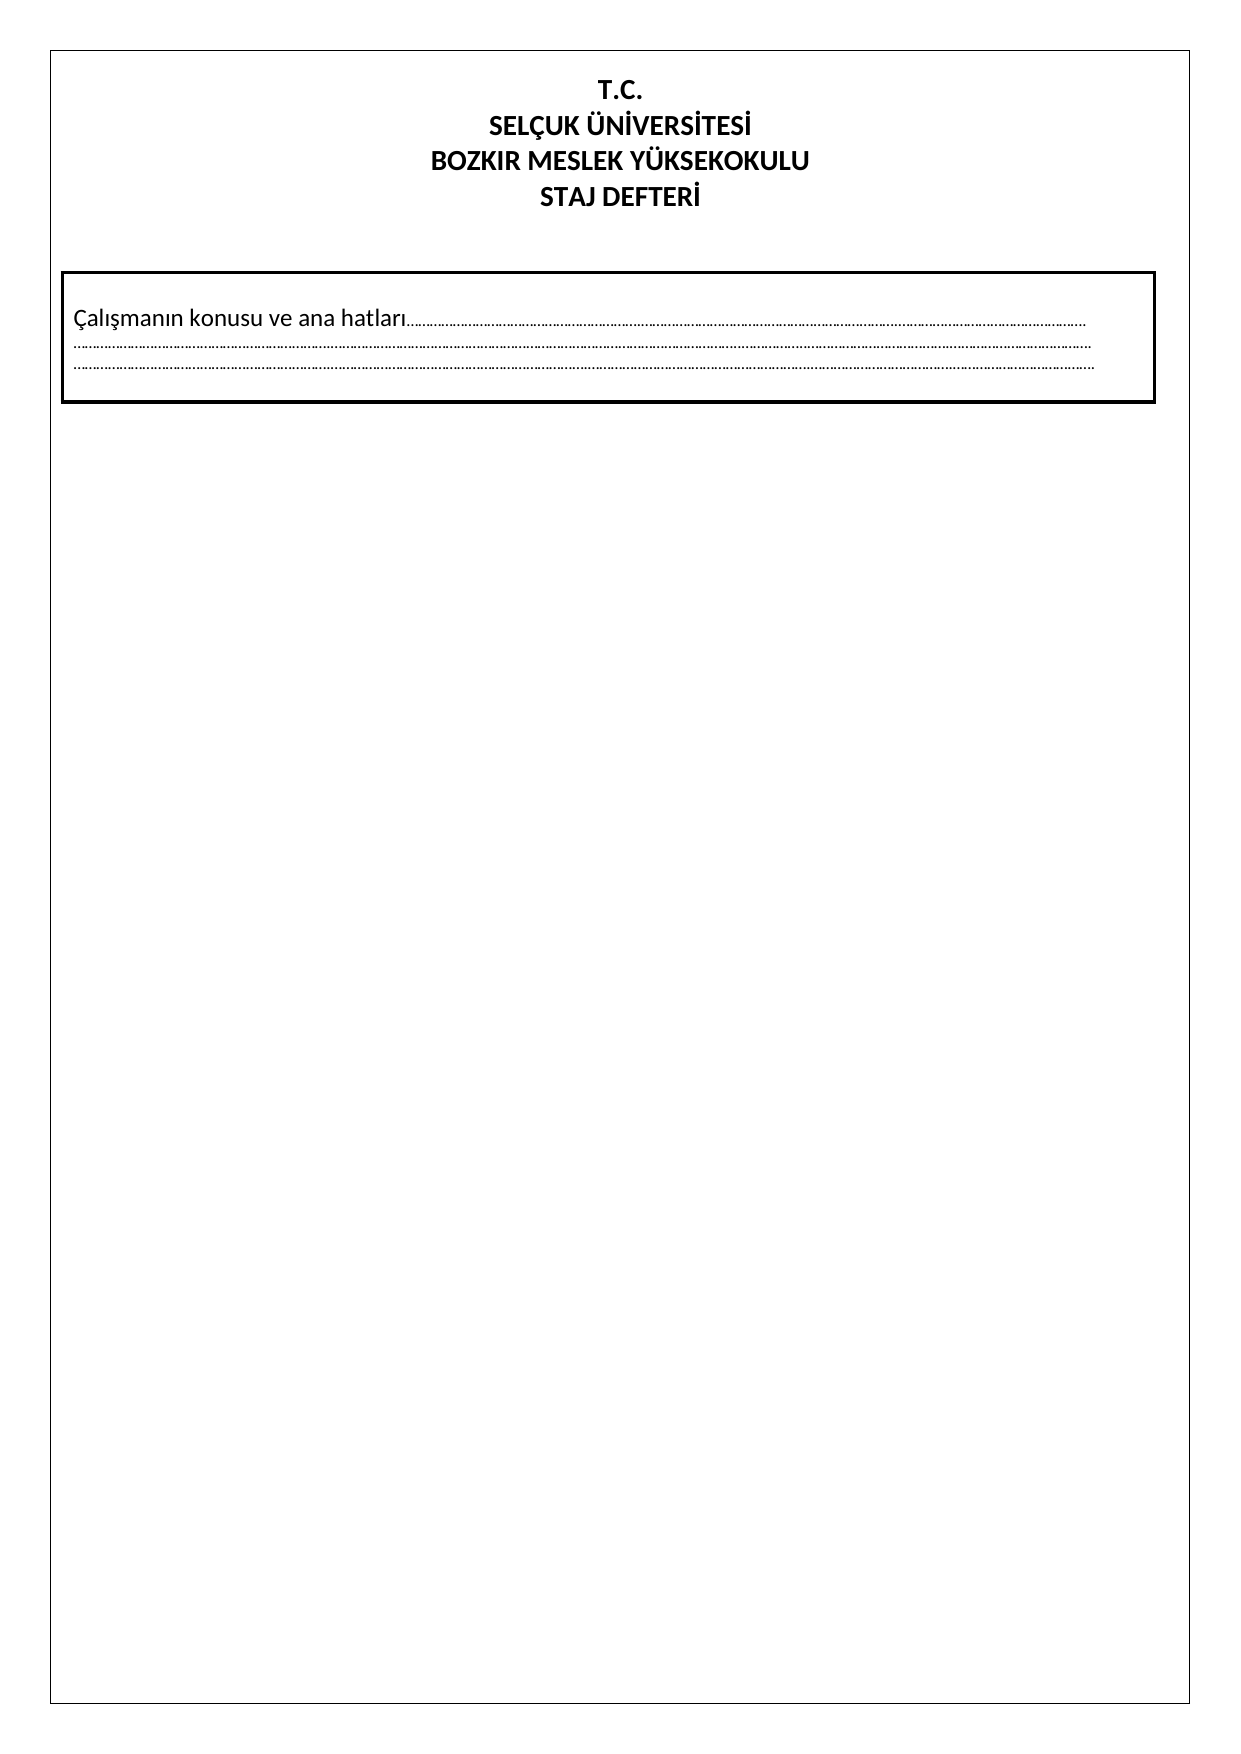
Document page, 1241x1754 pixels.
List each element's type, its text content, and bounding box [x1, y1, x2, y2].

text SELÇUK ÜNİVERSİTESİ [148, 107, 1093, 142]
text BOZKIR MESLEK YÜKSEKOKULU [148, 142, 1093, 178]
text T.C. [148, 71, 1093, 107]
text STAJ DEFTERİ [148, 178, 1093, 214]
table_header Çalışmanın konusu ve ana hatları…………………………………………………….………………………………………………………….…………………………………………. ………………………………………………………….……………………………………………………………………………………………..……………..……………………………….………………………………. ………………………………………………………….………………………………………………………….………………………………………………….……………………………….………………………………. [64, 274, 1153, 400]
